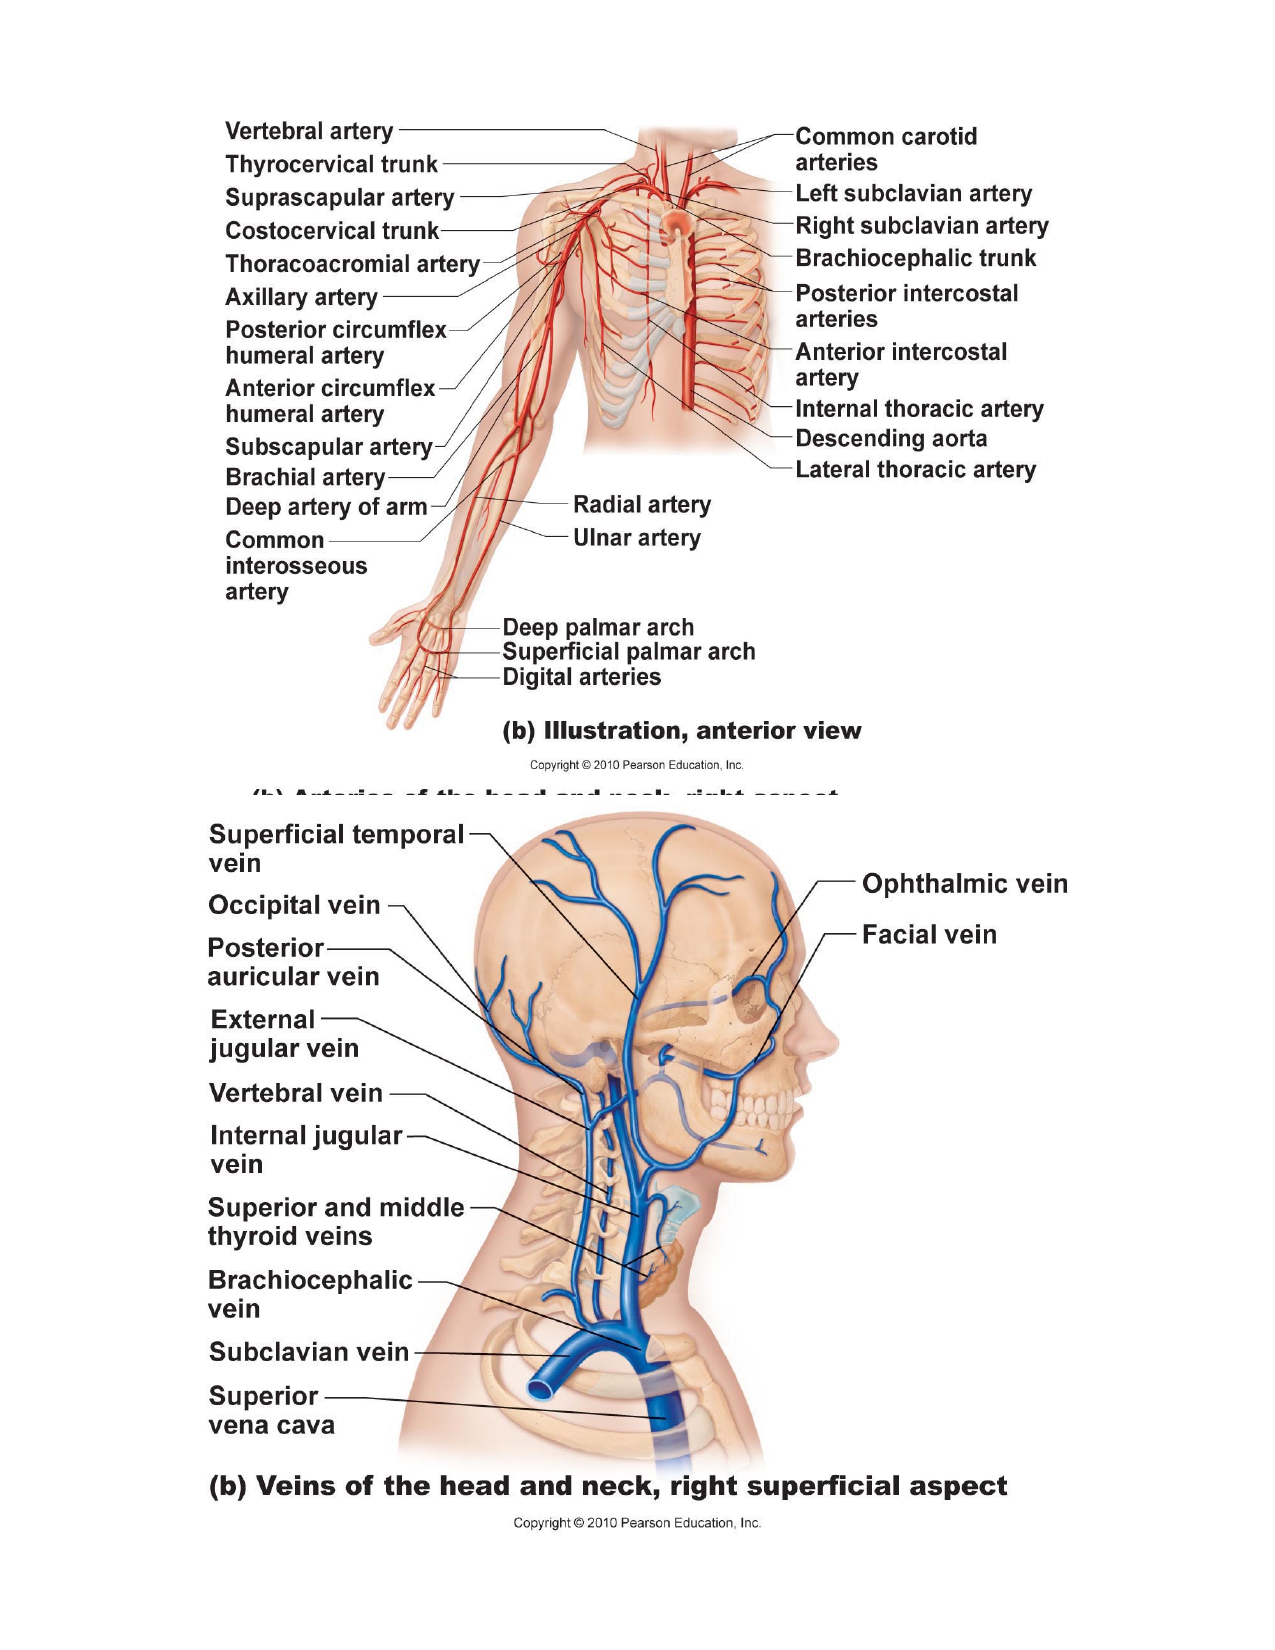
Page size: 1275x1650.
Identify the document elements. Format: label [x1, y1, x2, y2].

picture [189, 105, 1086, 1545]
